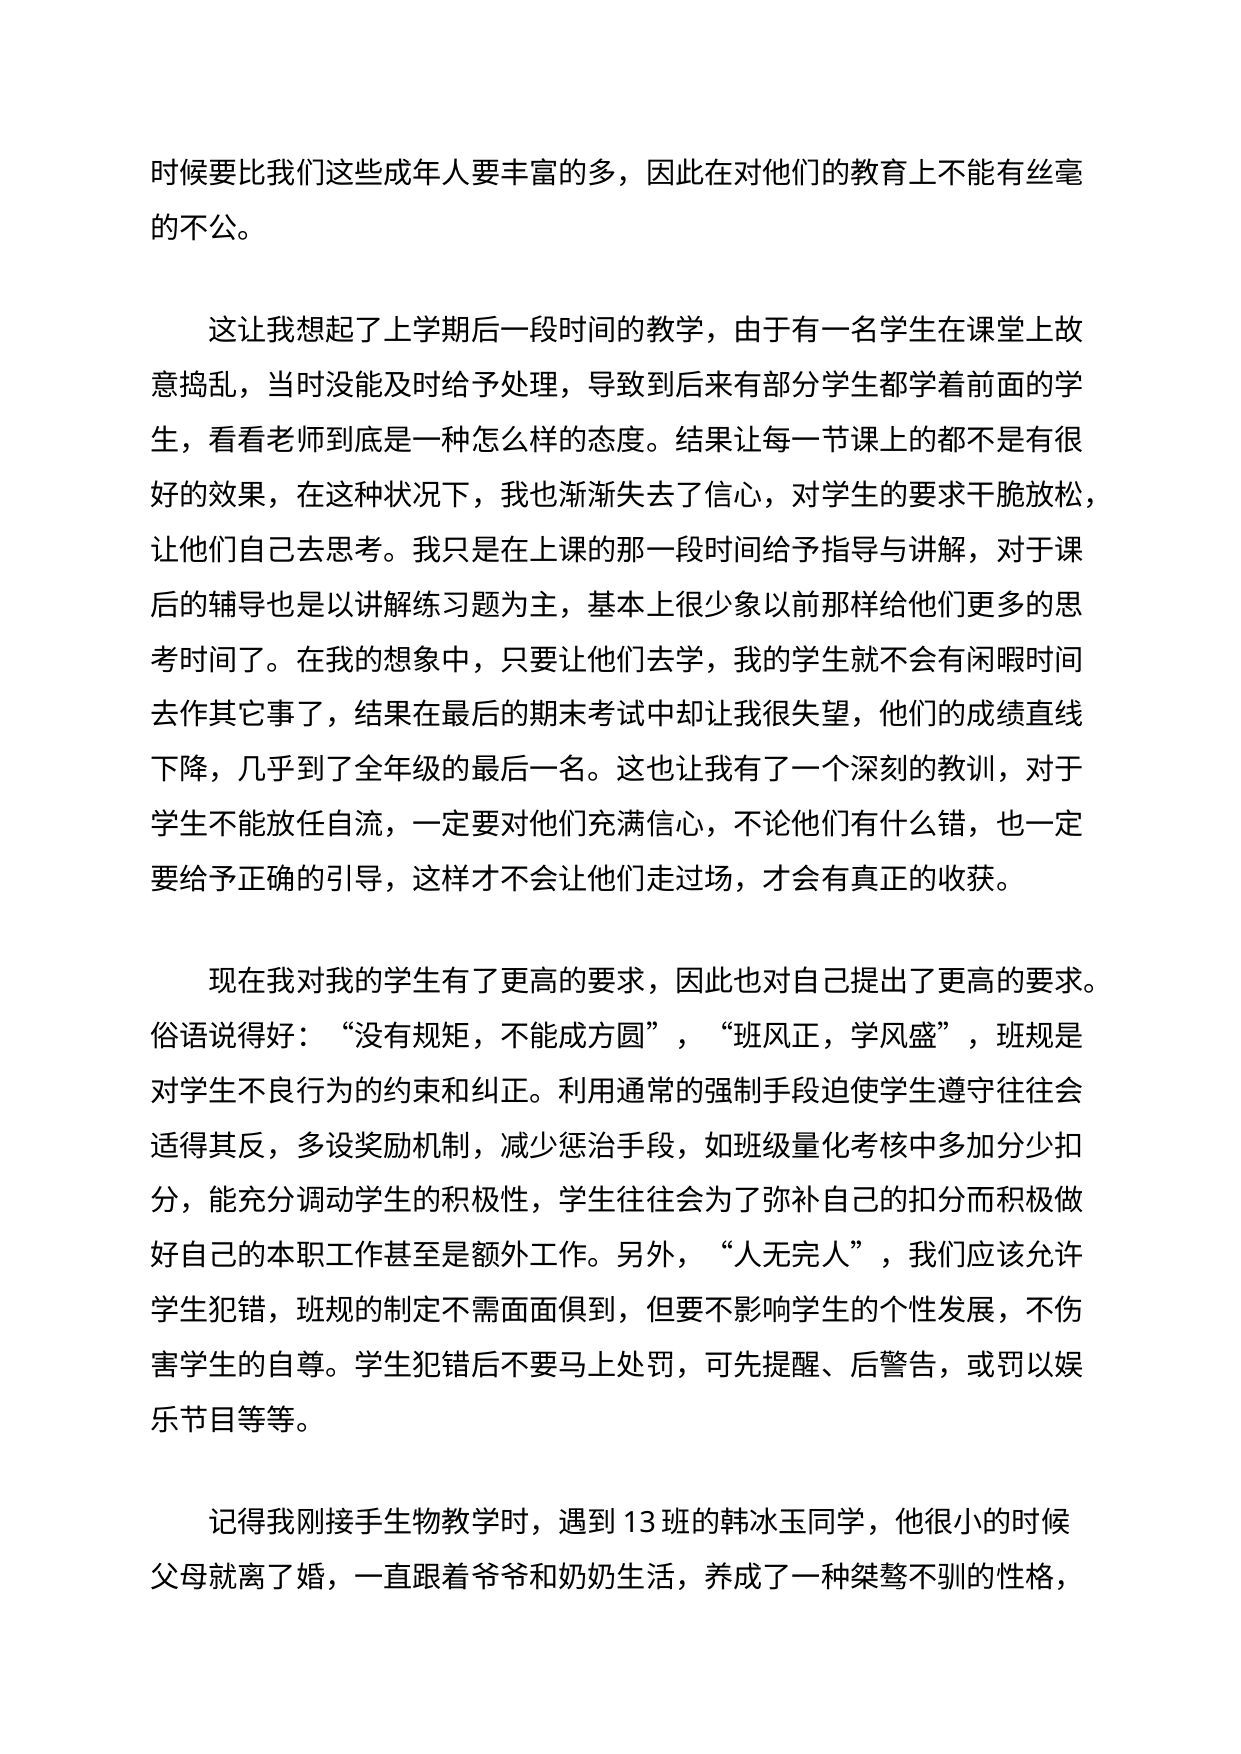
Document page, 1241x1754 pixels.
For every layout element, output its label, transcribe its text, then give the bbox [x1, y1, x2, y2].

text 这让我想起了上学期后一段时间的教学，由于有一名学生在课堂上故意捣乱，当时没能及时给予处理，导致到后来有部分学生都学着前面的学生，看看老师到底是一种怎么样的态度。结果让每一节课上的都不是有很好的效果，在这种状况下，我也渐渐失去了信心，对学生的要求干脆放松，让他们自己去思考。我只是在上课的那一段时间给予指导与讲解，对于课后的辅导也是以讲解练习题为主，基本上很少象以前那样给他们更多的思考时间了。在我的想象中，只要让他们去学，我的学生就不会有闲暇时间去作其它事了，结果在最后的期末考试中却让我很失望，他们的成绩直线下降，几乎到了全年级的最后一名。这也让我有了一个深刻的教训，对于学生不能放任自流，一定要对他们充满信心，不论他们有什么错，也一定要给予正确的引导，这样才不会让他们走过场，才会有真正的收获。 [150, 307, 1090, 898]
text 现在我对我的学生有了更高的要求，因此也对自己提出了更高的要求。俗语说得好：“没有规矩，不能成方圆”，“班风正，学风盛”，班规是对学生不良行为的约束和纠正。利用通常的强制手段迫使学生遵守往往会适得其反，多设奖励机制，减少惩治手段，如班级量化考核中多加分少扣分，能充分调动学生的积极性，学生往往会为了弥补自己的扣分而积极做好自己的本职工作甚至是额外工作。另外，“人无完人”，我们应该允许学生犯错，班规的制定不需面面俱到，但要不影响学生的个性发展，不伤害学生的自尊。学生犯错后不要马上处罚，可先提醒、后警告，或罚以娱乐节目等等。 [150, 957, 1090, 1439]
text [150, 150, 1090, 247]
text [150, 1498, 1090, 1596]
